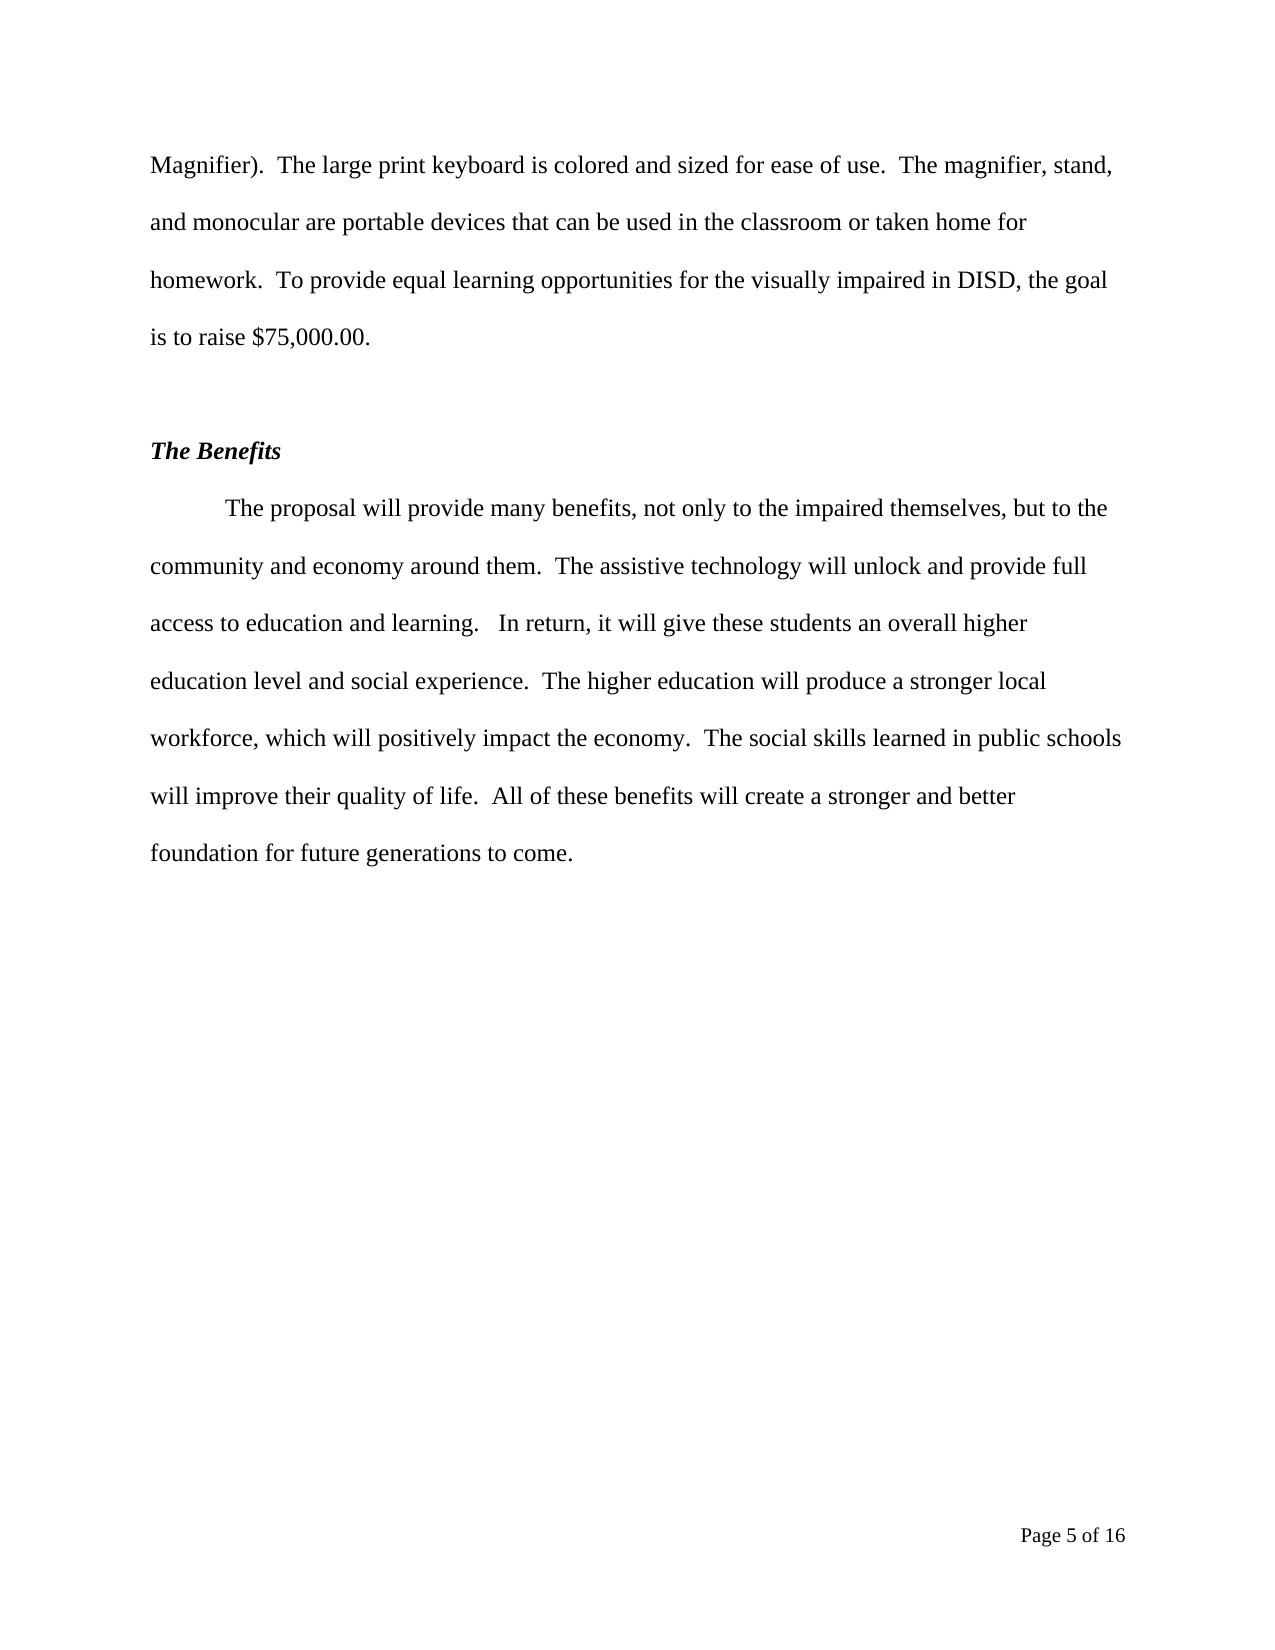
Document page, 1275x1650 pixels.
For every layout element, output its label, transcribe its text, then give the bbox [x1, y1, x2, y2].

text The Benefits [150, 436, 1125, 465]
text The proposal will provide many benefits, not only to the impaired themselves, but to the community and economy around them. The assistive technology will unlock and provide full access to education and learning. In return, it will give these students an overall higher education level and social experience. The higher education will produce a stronger local workforce, which will positively impact the economy. The social skills learned in public schools will improve their quality of life. All of these benefits will create a stronger and better foundation for future generations to come. [150, 493, 1125, 867]
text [150, 150, 1125, 351]
